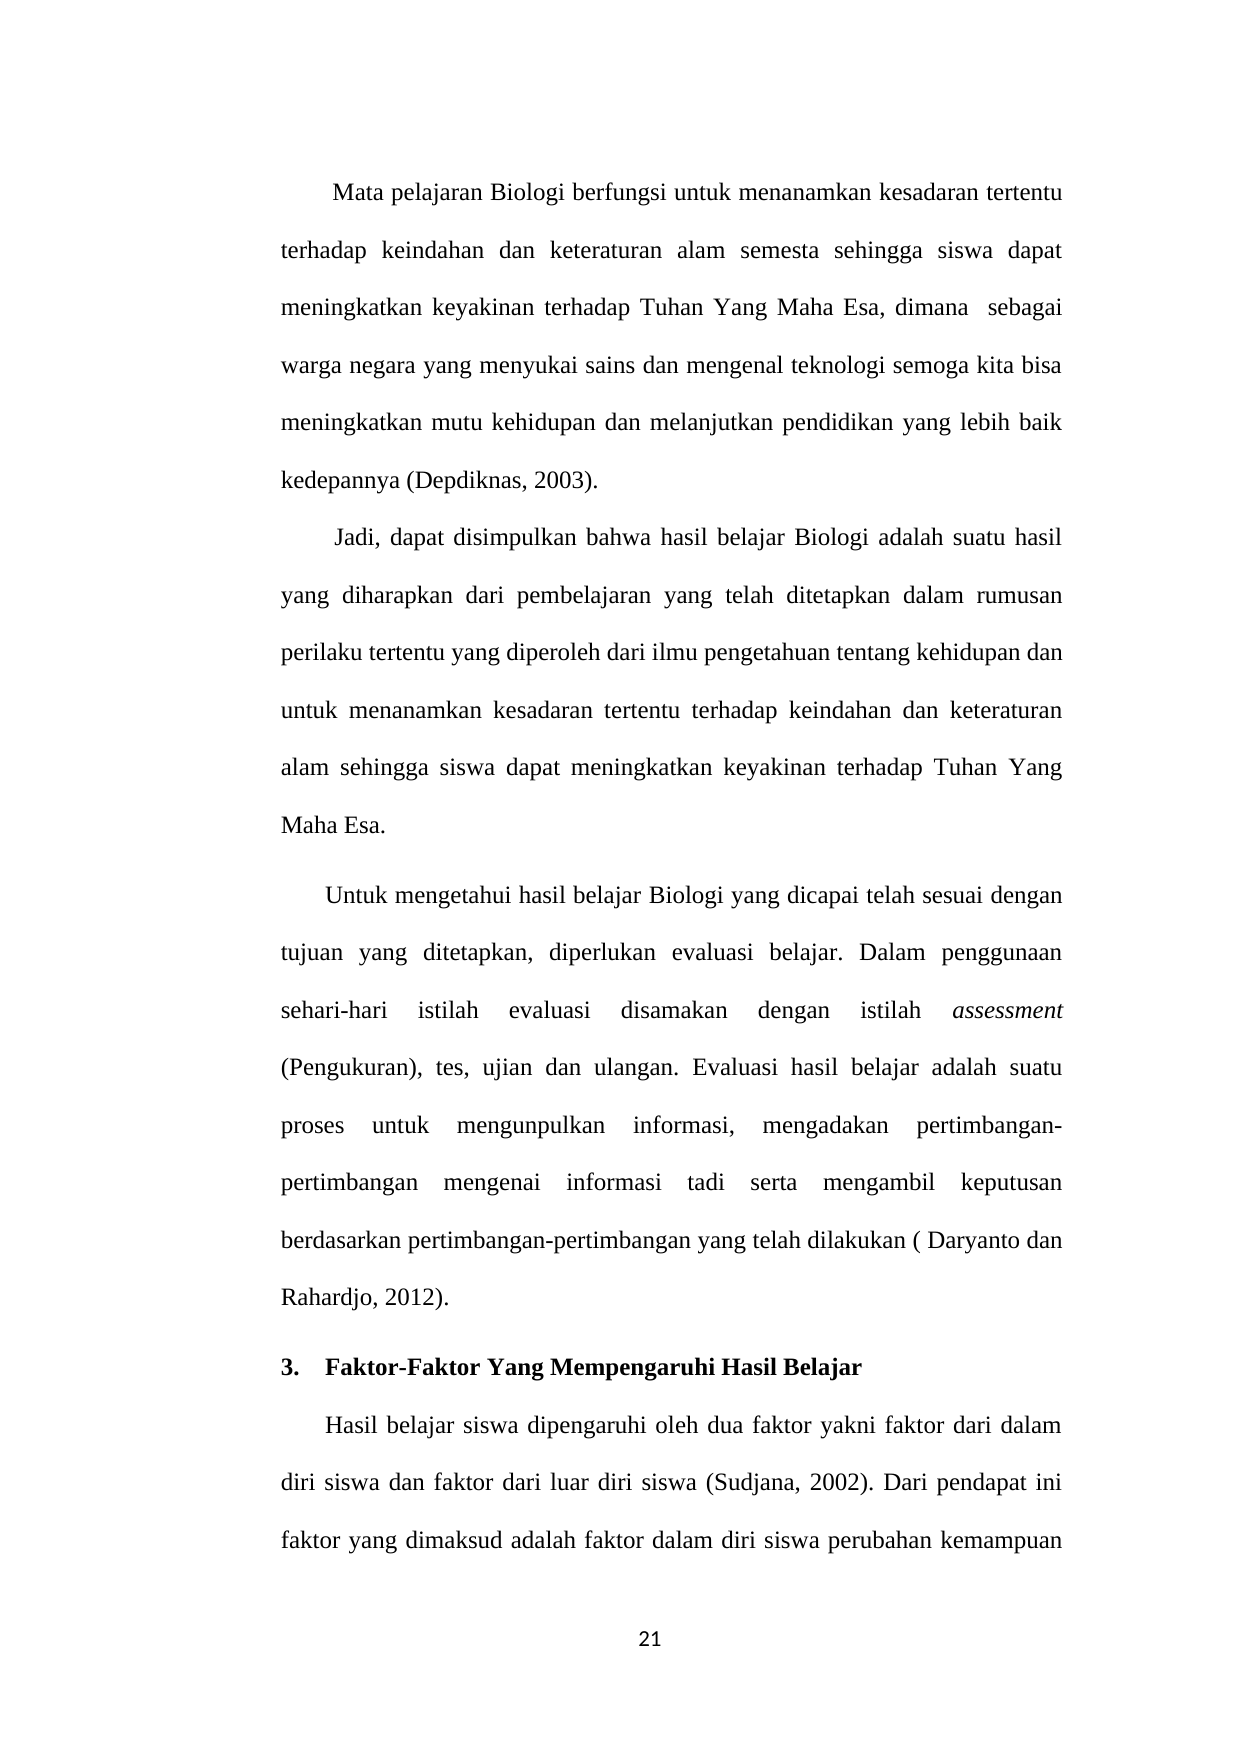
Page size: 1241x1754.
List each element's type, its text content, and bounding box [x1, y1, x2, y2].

list Faktor-Faktor Yang Mempengaruhi Hasil Belajar [281, 1352, 1063, 1381]
list Mata pelajaran Biologi berfungsi untuk menanamkan kesadaran tertentu terhadap keindahan dan keteraturan alam semesta sehingga siswa dapat meningkatkan keyakinan terhadap Tuhan Yang Maha Esa, dimana sebagai warga negara yang menyukai sains dan mengenal teknologi semoga kita bisa meningkatkan mutu kehidupan dan melanjutkan pendidikan yang lebih baik kedepannya (Depdiknas, 2003). [281, 177, 1063, 493]
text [281, 1410, 1063, 1553]
list Jadi, dapat disimpulkan bahwa hasil belajar Biologi adalah suatu hasil yang diharapkan dari pembelajaran yang telah ditetapkan dalam rumusan perilaku tertentu yang diperoleh dari ilmu pengetahuan tentang kehidupan dan untuk menanamkan kesadaran tertentu terhadap keindahan dan keteraturan alam sehingga siswa dapat meningkatkan keyakinan terhadap Tuhan Yang Maha Esa. [281, 522, 1063, 838]
text Untuk mengetahui hasil belajar Biologi yang dicapai telah sesuai dengan tujuan yang ditetapkan, diperlukan evaluasi belajar. Dalam penggunaan sehari-hari istilah evaluasi disamakan dengan istilah assessment (Pengukuran), tes, ujian dan ulangan. Evaluasi hasil belajar adalah suatu proses untuk mengunpulkan informasi, mengadakan pertimbangan-pertimbangan mengenai informasi tadi serta mengambil keputusan berdasarkan pertimbangan-pertimbangan yang telah dilakukan ( Daryanto dan Rahardjo, 2012). [281, 880, 1063, 1311]
